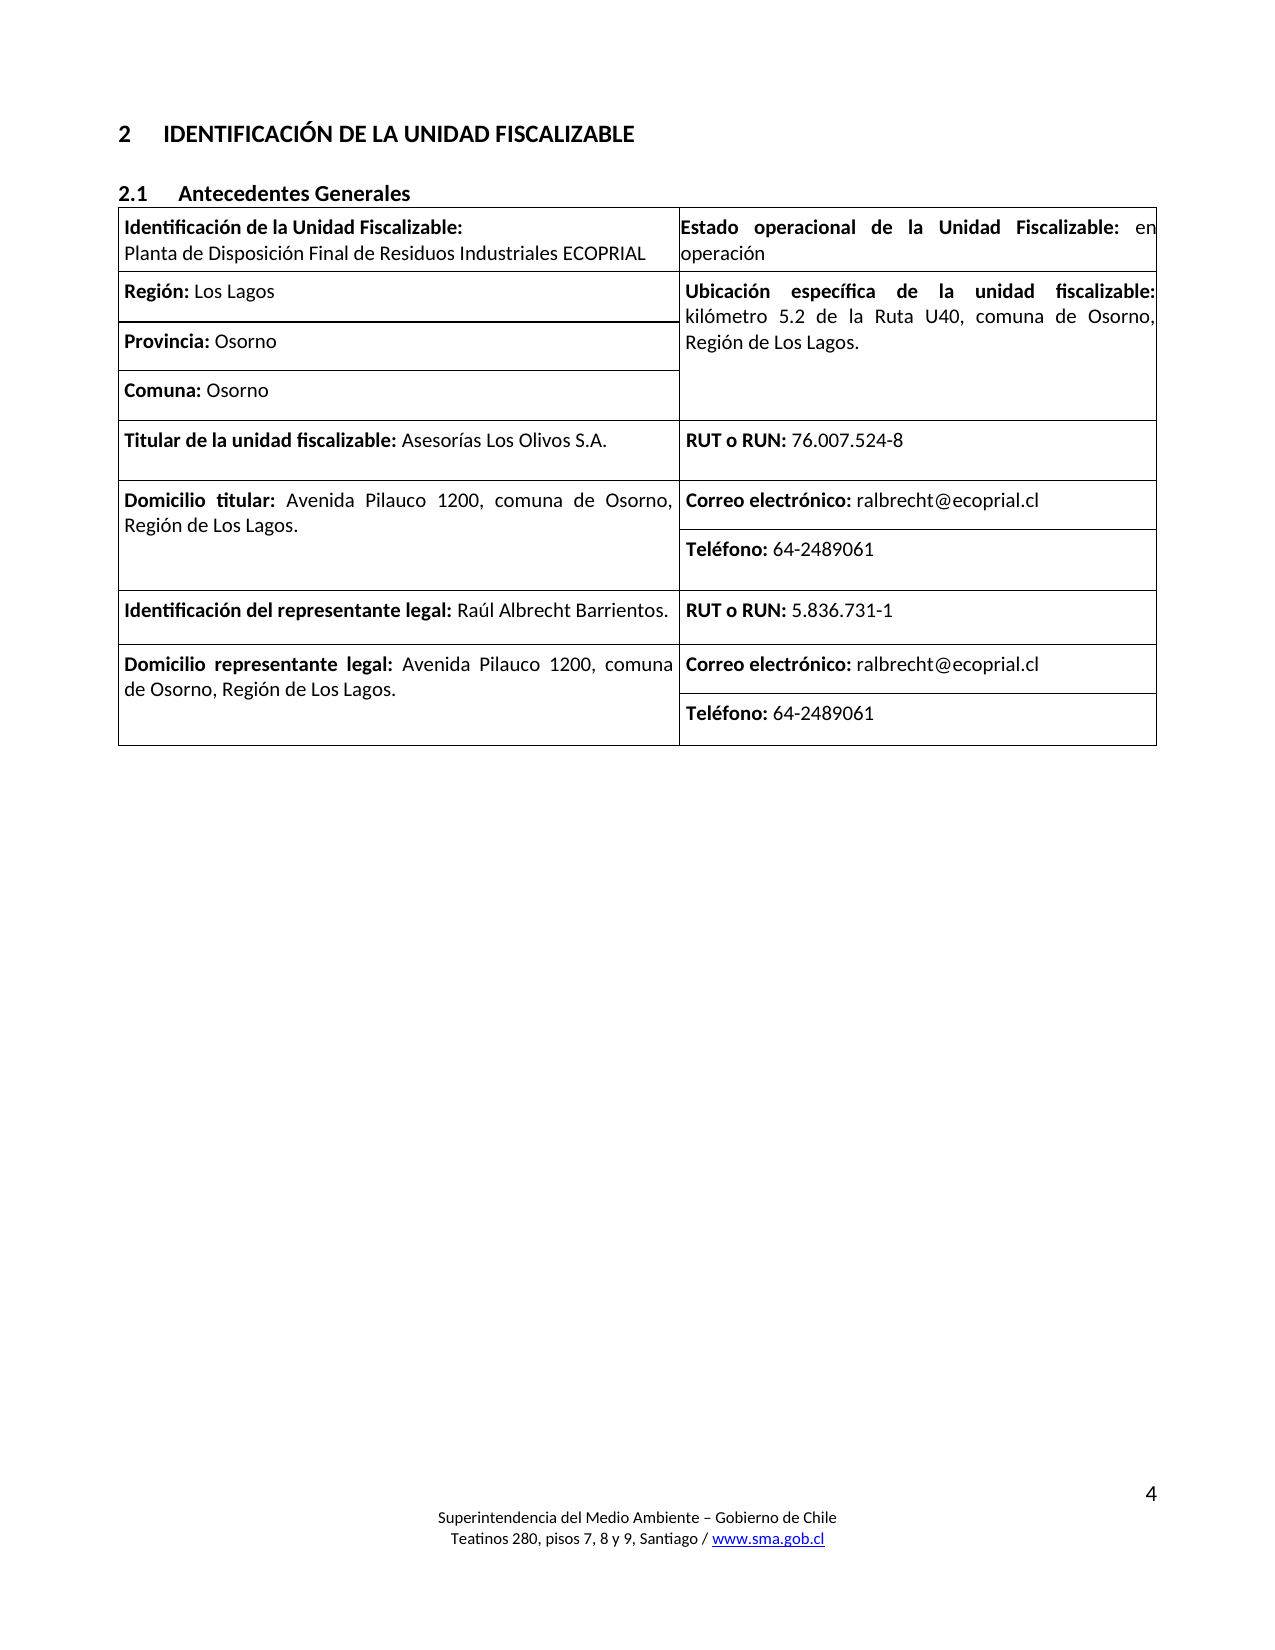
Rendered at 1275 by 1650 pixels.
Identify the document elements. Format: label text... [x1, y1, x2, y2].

subtitle Antecedentes Generales [118, 179, 1157, 207]
table_cell Provincia: Osorno [119, 323, 679, 370]
table_cell Domicilio representante legal: Avenida Pilauco 1200, comuna de Osorno, Región de Los Lagos. [119, 645, 679, 745]
table_header Estado operacional de la Unidad Fiscalizable: en operación [680, 208, 1156, 271]
table_cell Teléfono: 64-2489061 [680, 530, 1156, 590]
table_cell Comuna: Osorno [119, 371, 679, 420]
table_cell Titular de la unidad fiscalizable: Asesorías Los Olivos S.A. [119, 421, 679, 480]
table_cell Correo electrónico: ralbrecht@ecoprial.cl [680, 645, 1156, 693]
table_cell Domicilio titular: Avenida Pilauco 1200, comuna de Osorno, Región de Los Lagos. [119, 481, 679, 590]
table_cell Identificación del representante legal: Raúl Albrecht Barrientos. [119, 591, 679, 644]
subtitle IDENTIFICACIÓN DE LA UNIDAD FISCALIZABLE [118, 118, 1157, 149]
table_cell Teléfono: 64-2489061 [680, 694, 1156, 745]
table_cell RUT o RUN: 76.007.524-8 [680, 421, 1156, 480]
table_header Identificación de la Unidad Fiscalizable: Planta de Disposición Final de Residuos Industriales ECOPRIAL [119, 208, 679, 271]
table_cell RUT o RUN: 5.836.731-1 [680, 591, 1156, 644]
table_cell Ubicación específica de la unidad fiscalizable: kilómetro 5.2 de la Ruta U40, comuna de Osorno, Región de Los Lagos. [680, 272, 1156, 420]
table_cell Correo electrónico: ralbrecht@ecoprial.cl [680, 481, 1156, 529]
table_cell Región: Los Lagos [119, 272, 679, 321]
